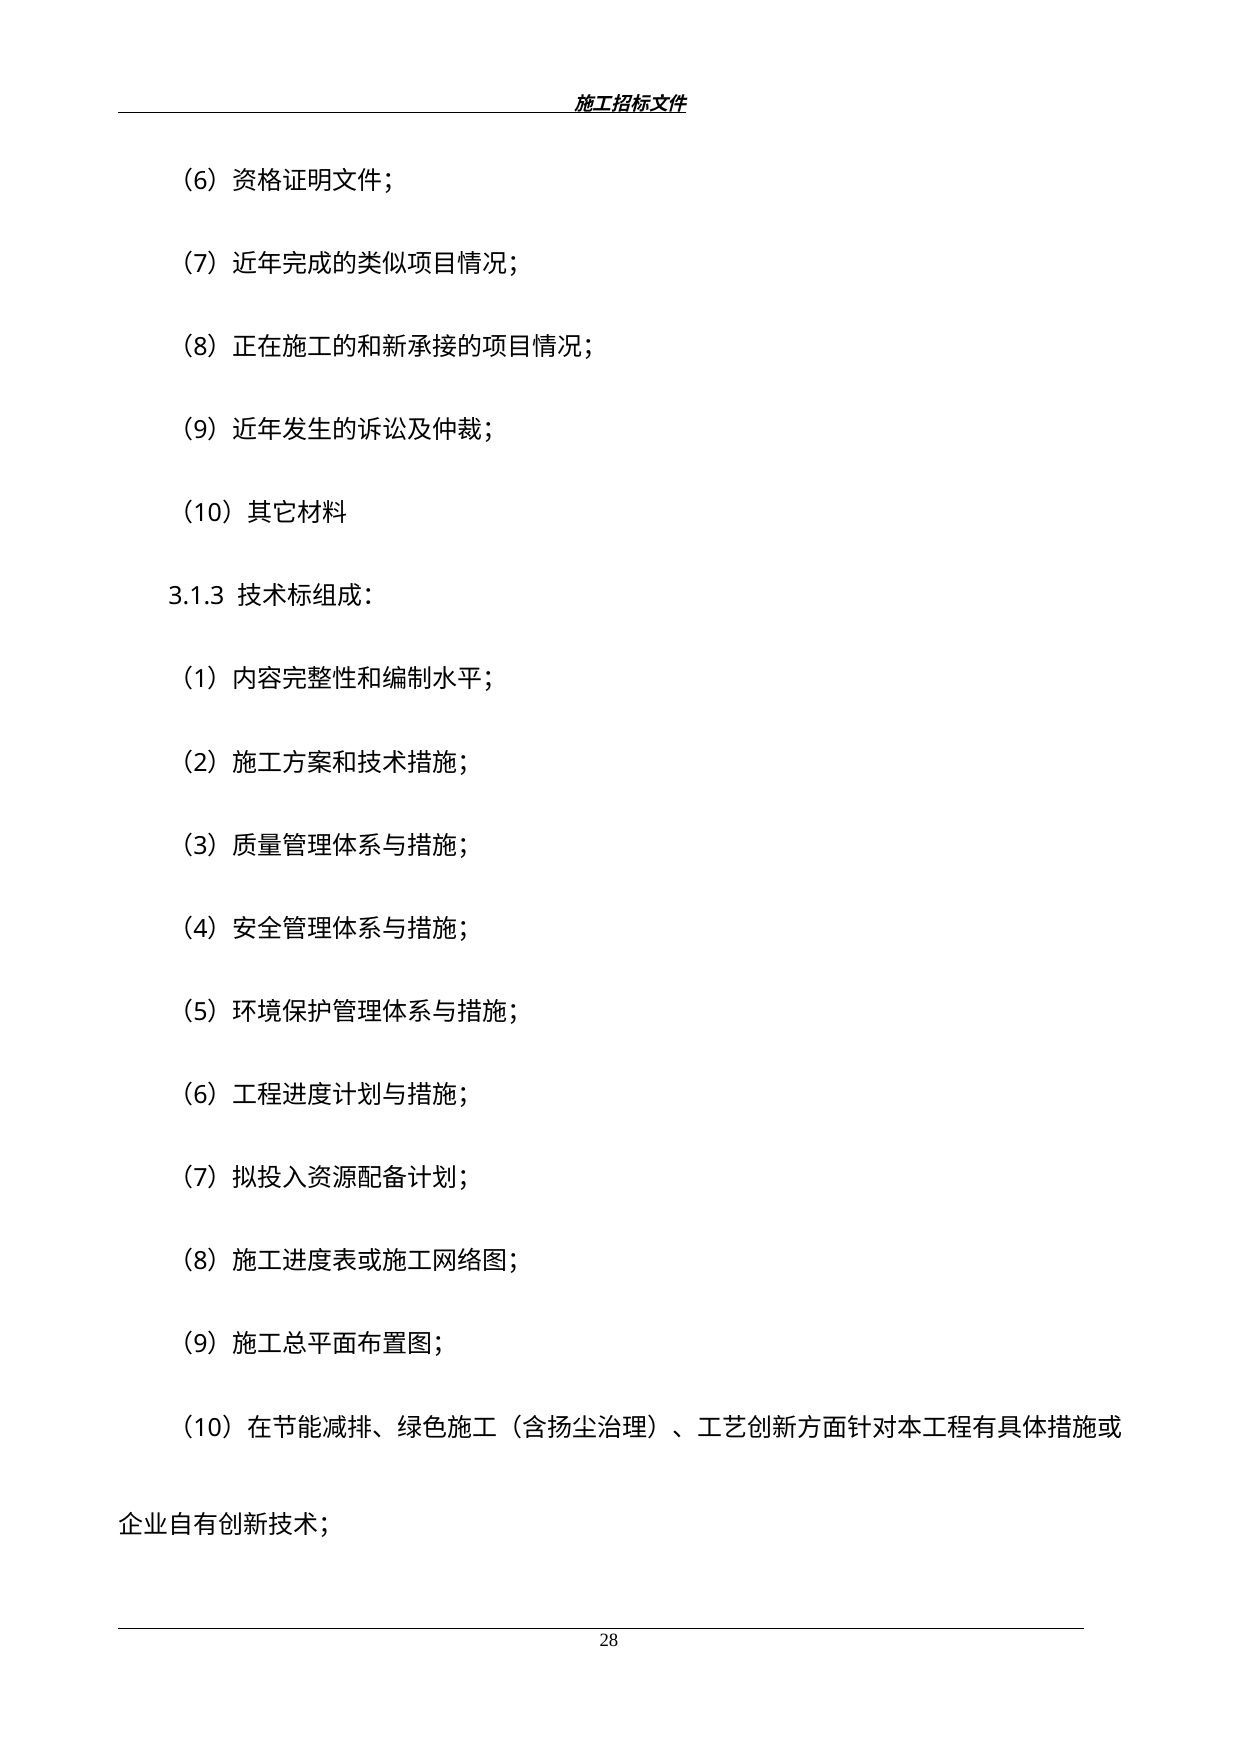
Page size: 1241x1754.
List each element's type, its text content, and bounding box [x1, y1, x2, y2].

text （7）近年完成的类似项目情况； [118, 229, 1122, 294]
text （10）其它材料 [118, 478, 1122, 543]
text （9）施工总平面布置图； [118, 1309, 1122, 1374]
text （7）拟投入资源配备计划； [118, 1143, 1122, 1208]
text （3）质量管理体系与措施； [118, 811, 1122, 876]
text （2）施工方案和技术措施； [118, 728, 1122, 793]
text （9）近年发生的诉讼及仲裁； [118, 395, 1122, 460]
text （8）施工进度表或施工网络图； [118, 1226, 1122, 1291]
text （5）环境保护管理体系与措施； [118, 977, 1122, 1042]
text （6）资格证明文件； [118, 146, 1122, 211]
text （6）工程进度计划与措施； [118, 1060, 1122, 1125]
text （4）安全管理体系与措施； [118, 894, 1122, 959]
text （10）在节能减排、绿色施工（含扬尘治理）、工艺创新方面针对本工程有具体措施或企业自有创新技术； [118, 1393, 1122, 1555]
text 3.1.3 技术标组成： [118, 561, 1122, 626]
text （1）内容完整性和编制水平； [118, 644, 1122, 709]
text （8）正在施工的和新承接的项目情况； [118, 312, 1122, 377]
